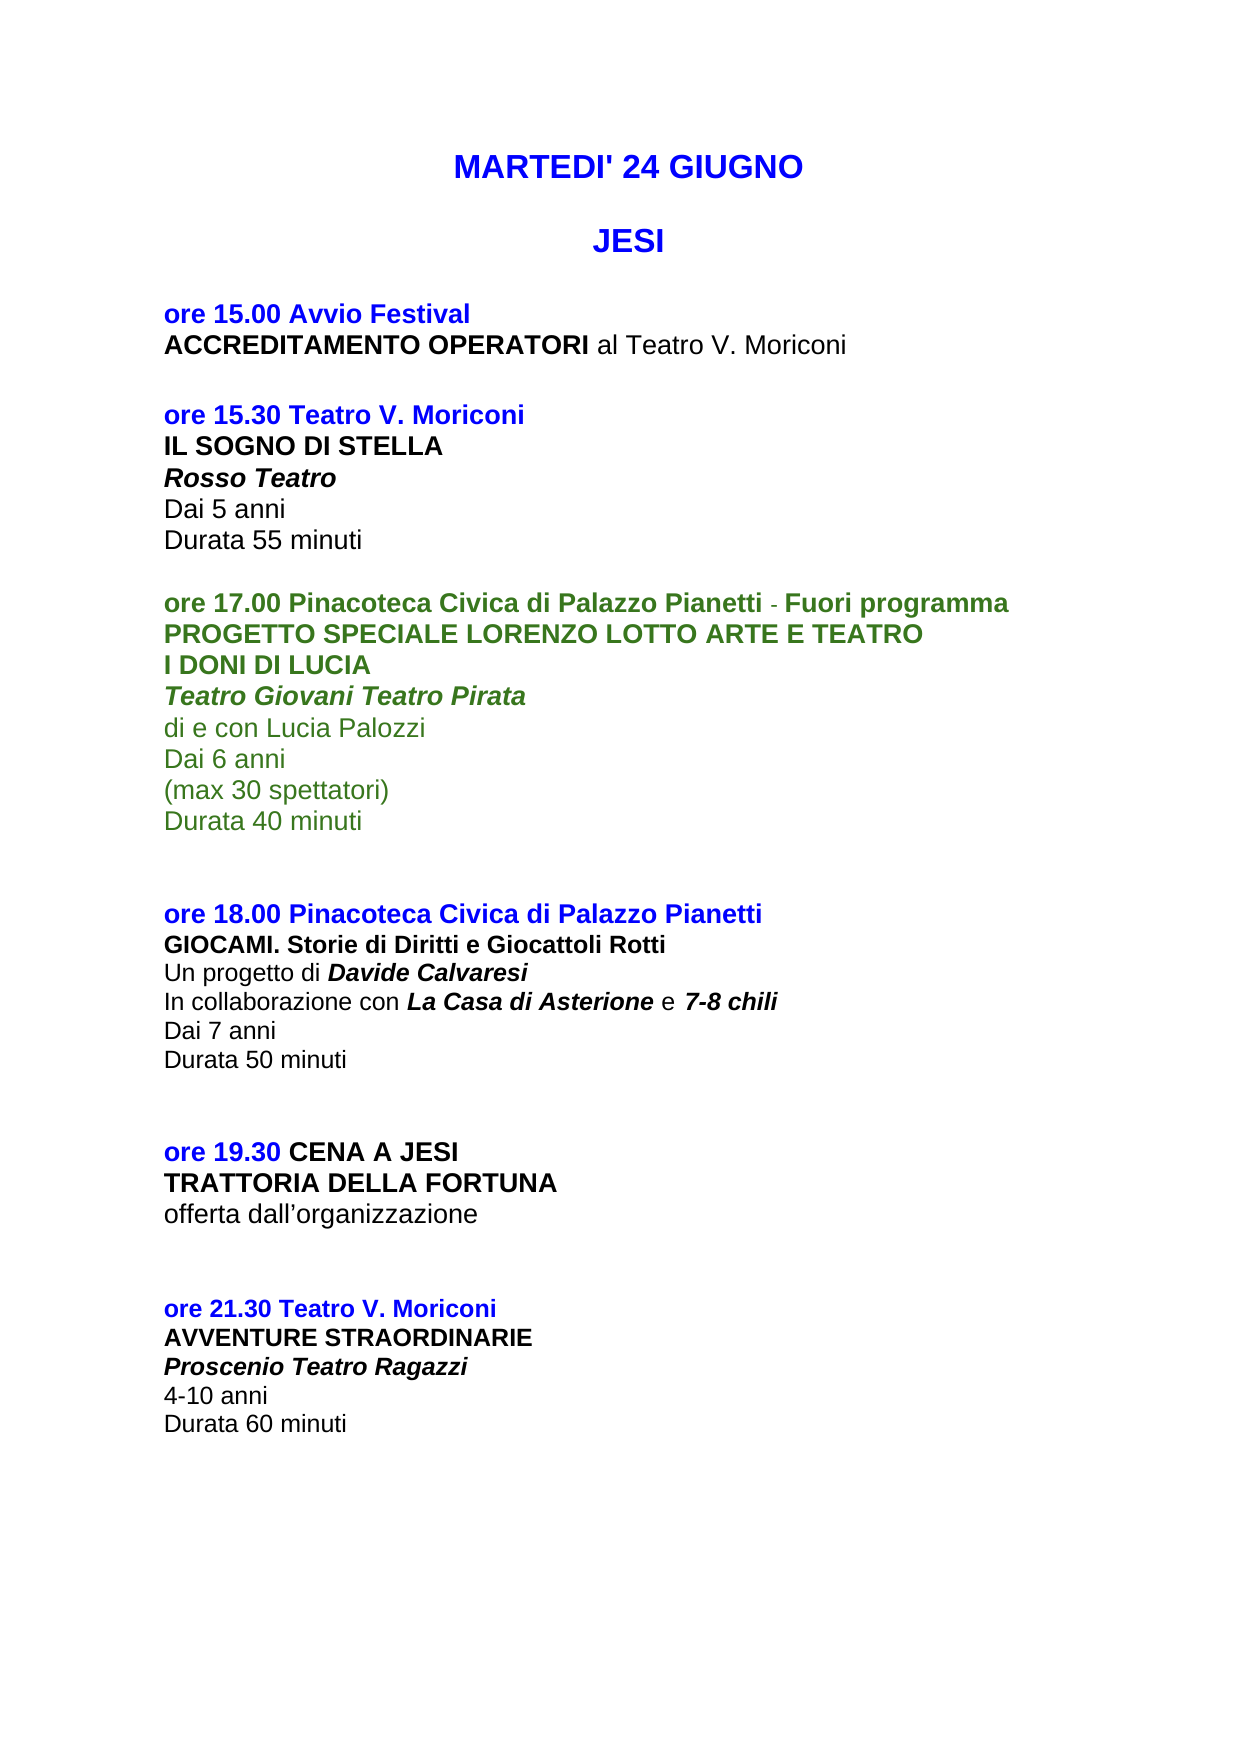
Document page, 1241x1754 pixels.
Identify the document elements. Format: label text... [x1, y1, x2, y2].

text ore 17.00 Pinacoteca Civica di Palazzo Pianetti - Fuori programma PROGETTO SPECIALE LORENZO LOTTO ARTE E TEATRO I DONI DI LUCIA Teatro Giovani Teatro Pirata [163, 587, 1093, 712]
text MARTEDI' 24 GIUGNO [163, 147, 1093, 185]
text AVVENTURE STRAORDINARIE [163, 1323, 1093, 1352]
text JESI [163, 185, 1093, 260]
text ore 15.00 Avvio Festival ACCREDITAMENTO OPERATORI al Teatro V. Moriconi [163, 298, 1093, 361]
text 4-10 anni Durata 60 minuti [163, 1381, 1093, 1438]
text ore 21.30 Teatro V. Moriconi [163, 1294, 1093, 1323]
text di e con Lucia Palozzi Dai 6 anni (max 30 spettatori) Durata 40 minuti [163, 712, 1093, 867]
text Dai 7 anni Durata 50 minuti [163, 1016, 1093, 1073]
text In collaborazione con La Casa di Asterione e 7-8 chili [163, 987, 1093, 1016]
text IL SOGNO DI STELLA Rosso Teatro Dai 5 anni Durata 55 minuti [163, 430, 1093, 555]
text ore 18.00 Pinacoteca Civica di Palazzo Pianetti [163, 898, 1093, 929]
text Proscenio Teatro Ragazzi [163, 1352, 1093, 1381]
text Un progetto di Davide Calvaresi [163, 958, 1093, 987]
text GIOCAMI. Storie di Diritti e Giocattoli Rotti [163, 929, 1093, 958]
text ore 19.30 CENA A JESI TRATTORIA DELLA FORTUNA offerta dall’organizzazione [163, 1136, 1093, 1229]
text ore 15.30 Teatro V. Moriconi [163, 399, 1093, 430]
